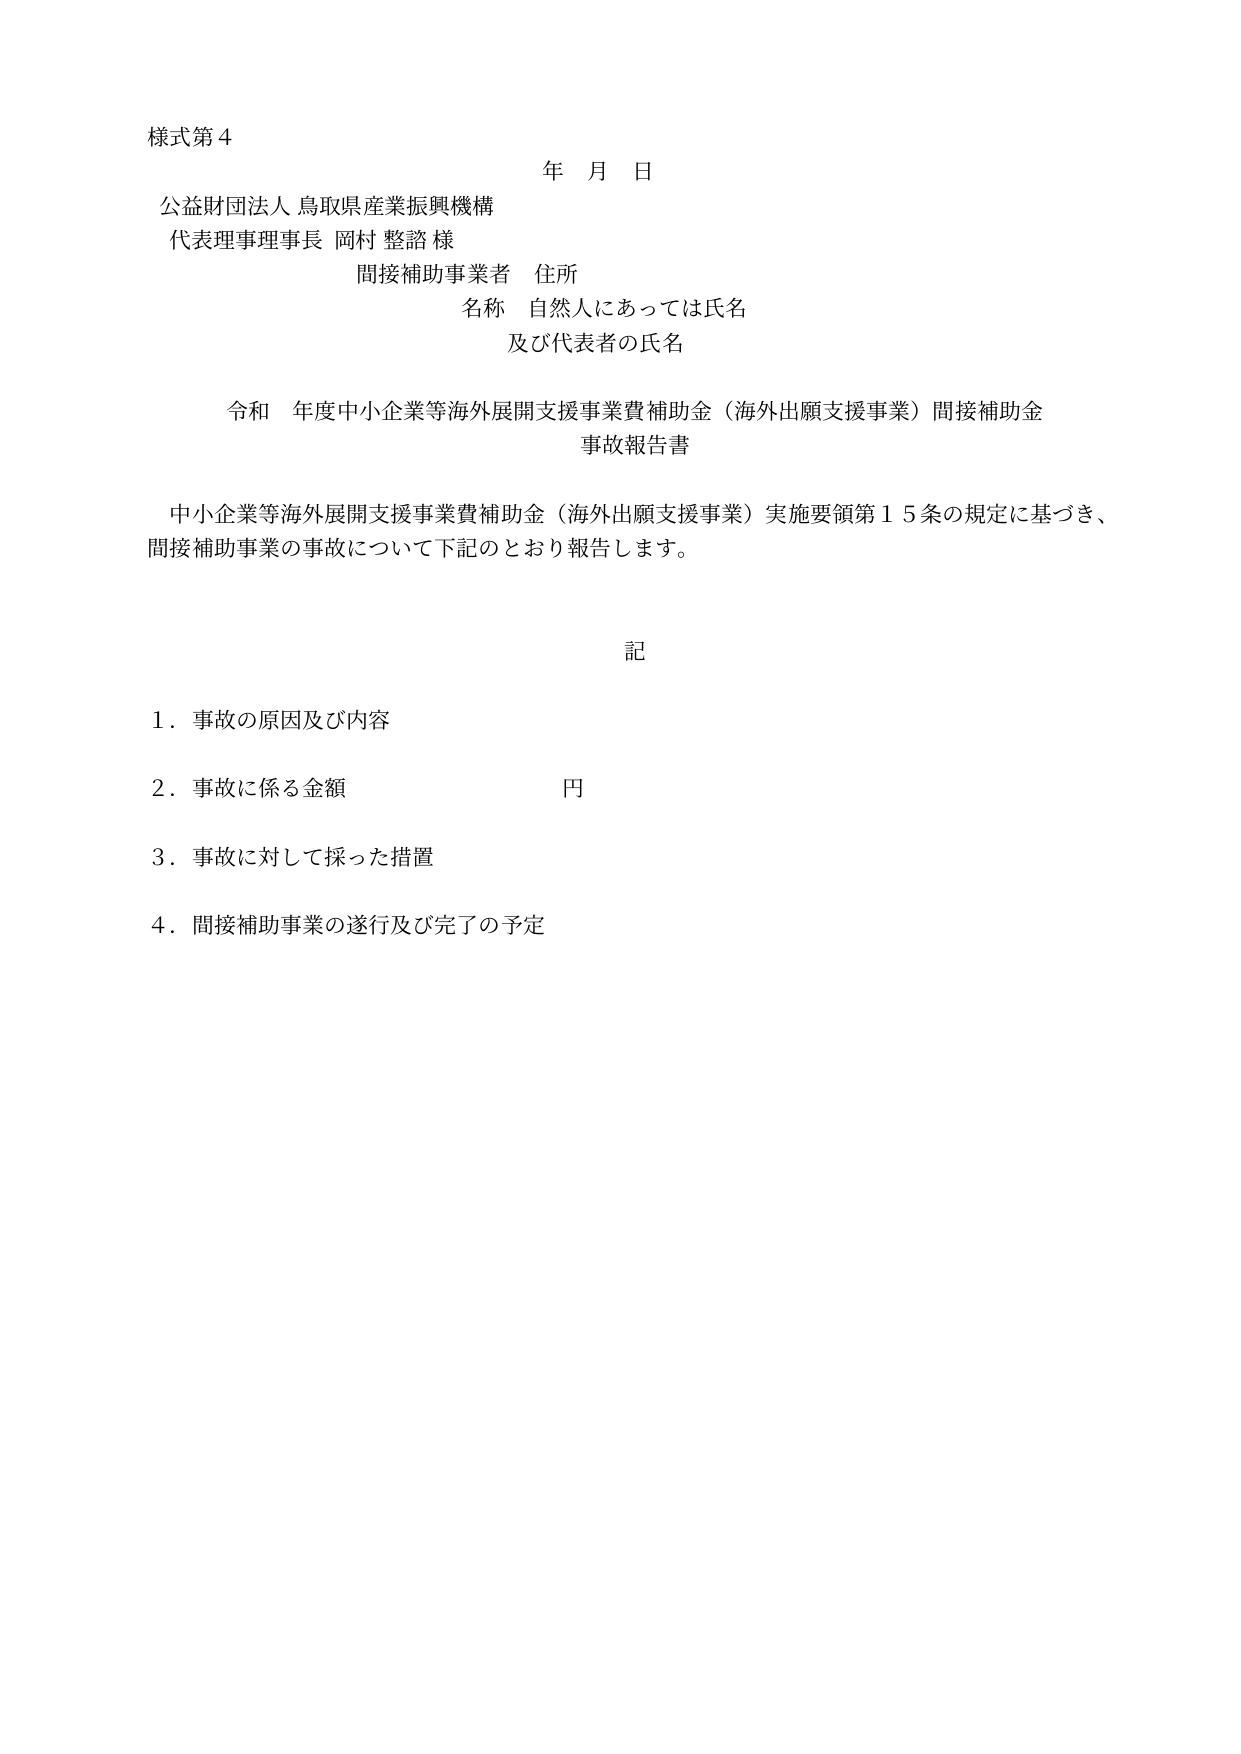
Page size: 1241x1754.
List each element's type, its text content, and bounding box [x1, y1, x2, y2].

text 令和 年度中小企業等海外展開支援事業費補助金（海外出願支援事業）間接補助金 [148, 392, 1122, 427]
text 及び代表者の氏名 [148, 324, 1122, 358]
text 代表理事理事長 岡村 整諮 様 [148, 221, 1122, 255]
text 様式第４ [148, 118, 1122, 152]
text ４．間接補助事業の遂行及び完了の予定 [148, 906, 1122, 941]
text 名称 自然人にあっては氏名 [148, 289, 1122, 324]
text １．事故の原因及び内容 [148, 701, 1122, 735]
text 中小企業等海外展開支援事業費補助金（海外出願支援事業）実施要領第１５条の規定に基づき、間接補助事業の事故について下記のとおり報告します。 [148, 495, 1122, 564]
text ３．事故に対して採った措置 [148, 838, 1122, 872]
text 公益財団法人 鳥取県産業振興機構 [148, 187, 1122, 221]
text 間接補助事業者 住所 [148, 255, 1122, 289]
text ２．事故に係る金額 円 [148, 769, 1122, 803]
text 事故報告書 [148, 427, 1122, 461]
text 記 [148, 632, 1122, 666]
text 年 月 日 [148, 152, 1122, 187]
